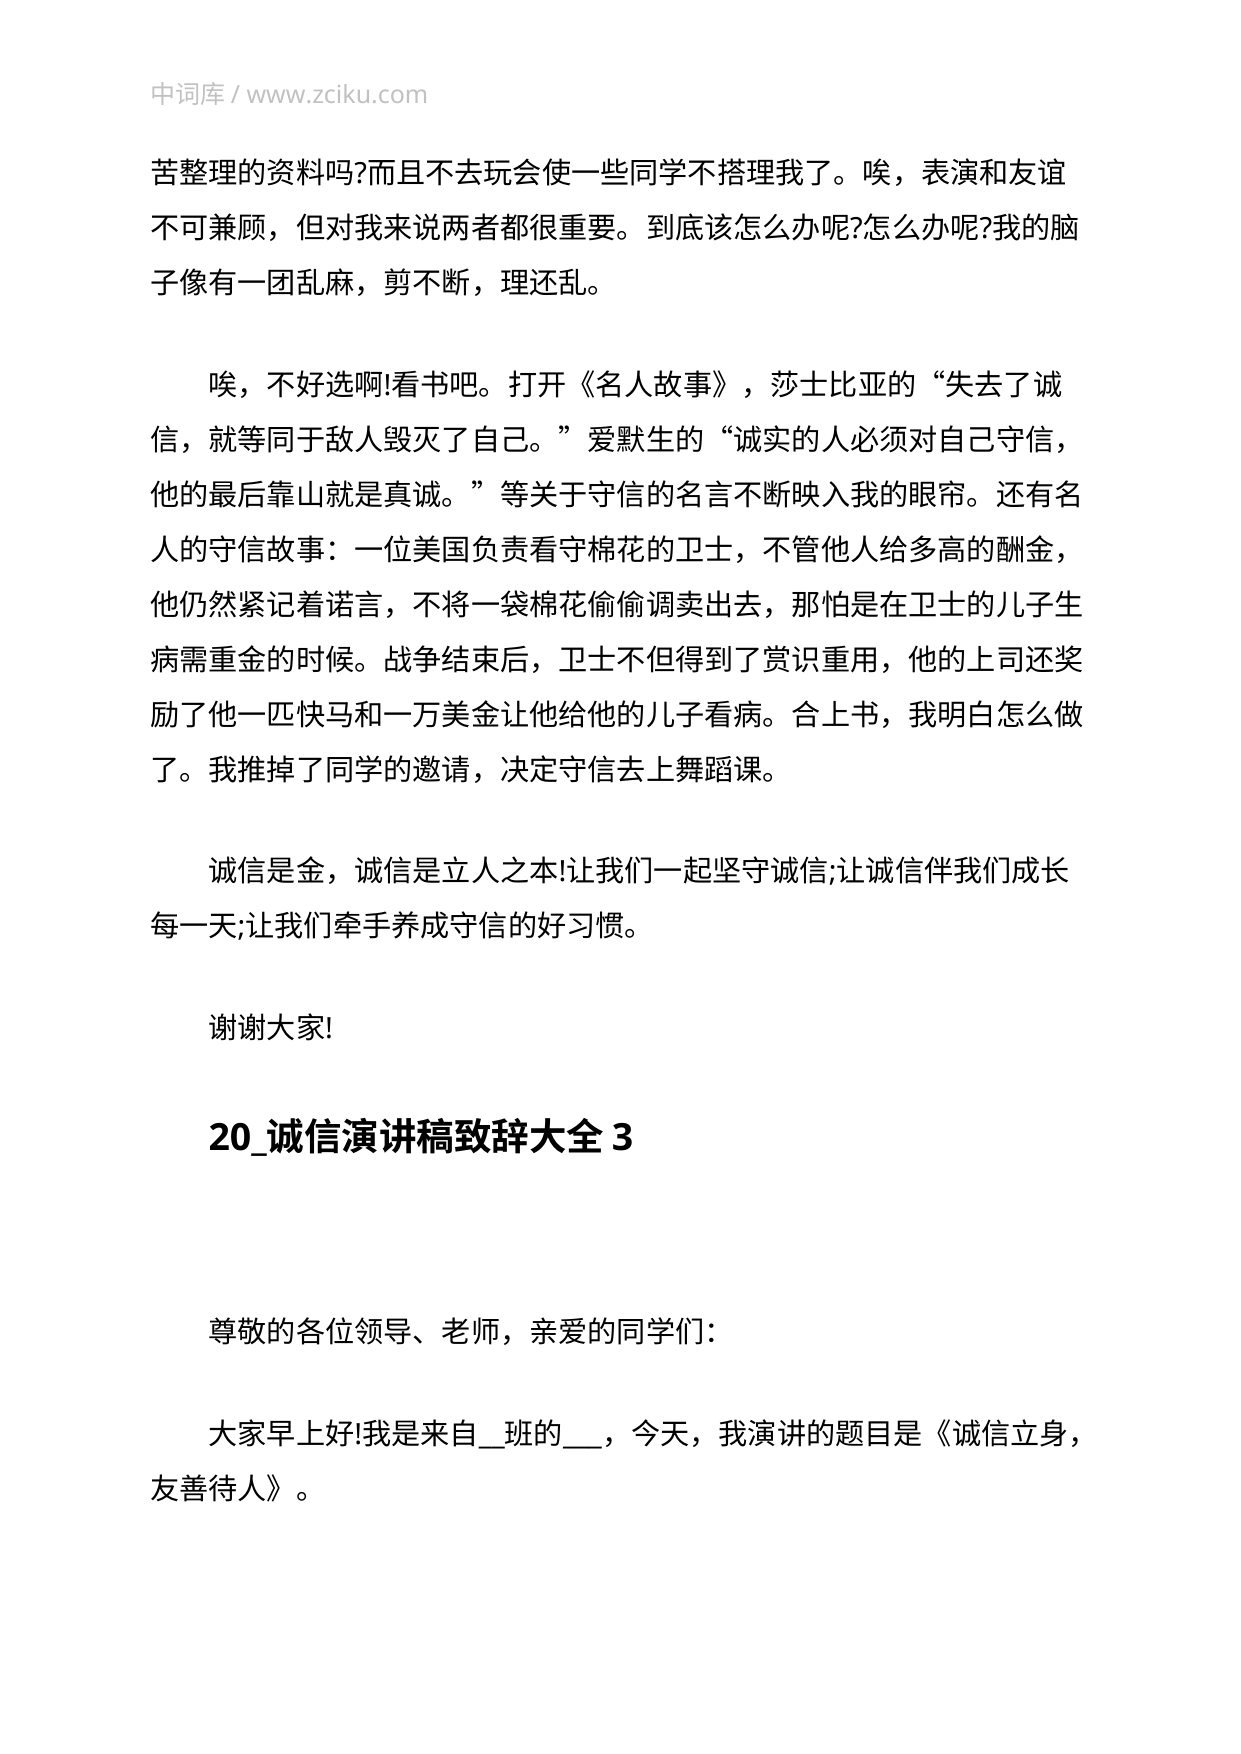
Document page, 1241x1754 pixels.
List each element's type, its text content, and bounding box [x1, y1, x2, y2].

text 谢谢大家! [150, 1005, 1090, 1047]
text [150, 150, 1090, 302]
text 诚信是金，诚信是立人之本!让我们一起坚守诚信;让诚信伴我们成长每一天;让我们牵手养成守信的好习惯。 [150, 848, 1090, 945]
text 大家早上好!我是来自__班的___，今天，我演讲的题目是《诚信立身，友善待人》。 [150, 1410, 1090, 1508]
text 唉，不好选啊!看书吧。打开《名人故事》，莎士比亚的“失去了诚信，就等同于敌人毁灭了自己。”爱默生的“诚实的人必须对自己守信，他的最后靠山就是真诚。”等关于守信的名言不断映入我的眼帘。还有名人的守信故事：一位美国负责看守棉花的卫士，不管他人给多高的酬金，他仍然紧记着诺言，不将一袋棉花偷偷调卖出去，那怕是在卫士的儿子生病需重金的时候。战争结束后，卫士不但得到了赏识重用，他的上司还奖励了他一匹快马和一万美金让他给他的儿子看病。合上书，我明白怎么做了。我推掉了同学的邀请，决定守信去上舞蹈课。 [150, 362, 1090, 788]
text 20_诚信演讲稿致辞大全3 [150, 1107, 1090, 1161]
text 尊敬的各位领导、老师，亲爱的同学们： [150, 1309, 1090, 1351]
